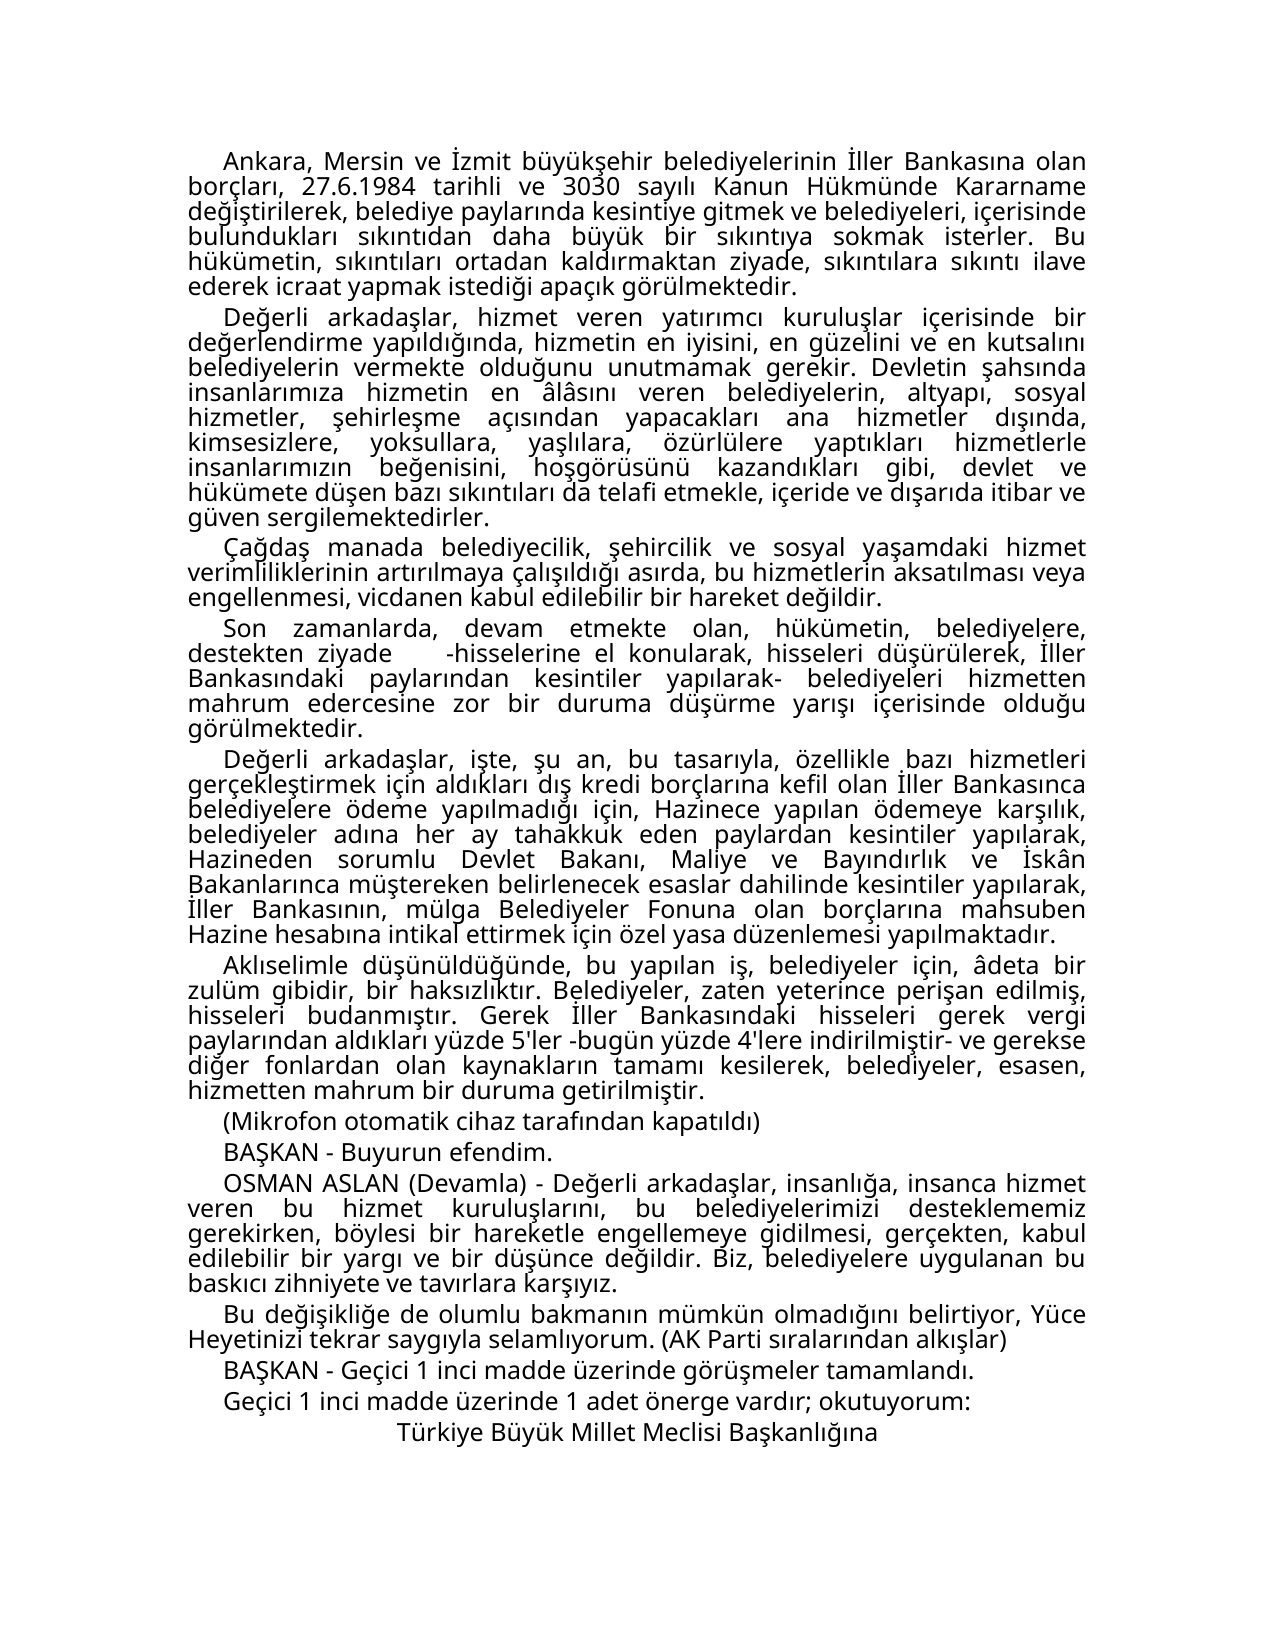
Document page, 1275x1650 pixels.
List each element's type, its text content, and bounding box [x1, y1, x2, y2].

text BAŞKAN - Buyurun efendim. [187, 1142, 1087, 1167]
text Değerli arkadaşlar, işte, şu an, bu tasarıyla, özellikle bazı hizmetleri gerçekleştirmek için aldıkları dış kredi borçlarına kefil olan İller Bankasınca belediyelere ödeme yapılmadığı için, Hazinece yapılan ödemeye karşılık, belediyeler adına her ay tahakkuk eden paylardan kesintiler yapılarak, Hazineden sorumlu Devlet Bakanı, Maliye ve Bayındırlık ve İskân Bakanlarınca müştereken belirlenecek esaslar dahilinde kesintiler yapılarak, İller Bankasının, mülga Belediyeler Fonuna olan borçlarına mahsuben Hazine hesabına intikal ettirmek için özel yasa düzenlemesi yapılmaktadır. [187, 749, 1087, 949]
text (Mikrofon otomatik cihaz tarafından kapatıldı) [187, 1111, 1087, 1136]
text BAŞKAN - Geçici 1 inci madde üzerinde görüşmeler tamamlandı. [187, 1359, 1087, 1384]
text Türkiye Büyük Millet Meclisi Başkanlığına [187, 1421, 1087, 1446]
text Bu değişikliğe de olumlu bakmanın mümkün olmadığını belirtiyor, Yüce Heyetinizi tekrar saygıyla selamlıyorum. (AK Parti sıralarından alkışlar) [187, 1303, 1087, 1353]
text Son zamanlarda, devam etmekte olan, hükümetin, belediyelere, destekten ziyade -hisselerine el konularak, hisseleri düşürülerek, İller Bankasındaki paylarından kesintiler yapılarak- belediyeleri hizmetten mahrum edercesine zor bir duruma düşürme yarışı içerisinde olduğu görülmektedir. [187, 618, 1087, 743]
text OSMAN ASLAN (Devamla) - Değerli arkadaşlar, insanlığa, insanca hizmet veren bu hizmet kuruluşlarını, bu belediyelerimizi desteklememiz gerekirken, böylesi bir hareketle engellemeye gidilmesi, gerçekten, kabul edilebilir bir yargı ve bir düşünce değildir. Biz, belediyelere uygulanan bu baskıcı zihniyete ve tavırlara karşıyız. [187, 1172, 1087, 1297]
text Aklıselimle düşünüldüğünde, bu yapılan iş, belediyeler için, âdeta bir zulüm gibidir, bir haksızlıktır. Belediyeler, zaten yeterince perişan edilmiş, hisseleri budanmıştır. Gerek İller Bankasındaki hisseleri gerek vergi paylarından aldıkları yüzde 5'ler -bugün yüzde 4'lere indirilmiştir- ve gerekse diğer fonlardan olan kaynakların tamamı kesilerek, belediyeler, esasen, hizmetten mahrum bir duruma getirilmiştir. [187, 955, 1087, 1105]
text Değerli arkadaşlar, hizmet veren yatırımcı kuruluşlar içerisinde bir değerlendirme yapıldığında, hizmetin en iyisini, en güzelini ve en kutsalını belediyelerin vermekte olduğunu unutmamak gerekir. Devletin şahsında insanlarımıza hizmetin en âlâsını veren belediyelerin, altyapı, sosyal hizmetler, şehirleşme açısından yapacakları ana hizmetler dışında, kimsesizlere, yoksullara, yaşlılara, özürlülere yaptıkları hizmetlerle insanlarımızın beğenisini, hoşgörüsünü kazandıkları gibi, devlet ve hükümete düşen bazı sıkıntıları da telafi etmekle, içeride ve dışarıda itibar ve güven sergilemektedirler. [187, 306, 1087, 531]
text Çağdaş manada belediyecilik, şehircilik ve sosyal yaşamdaki hizmet verimliliklerinin artırılmaya çalışıldığı asırda, bu hizmetlerin aksatılması veya engellenmesi, vicdanen kabul edilebilir bir hareket değildir. [187, 537, 1087, 612]
text Ankara, Mersin ve İzmit büyükşehir belediyelerinin İller Bankasına olan borçları, 27.6.1984 tarihli ve 3030 sayılı Kanun Hükmünde Kararname değiştirilerek, belediye paylarında kesintiye gitmek ve belediyeleri, içerisinde bulundukları sıkıntıdan daha büyük bir sıkıntıya sokmak isterler. Bu hükümetin, sıkıntıları ortadan kaldırmaktan ziyade, sıkıntılara sıkıntı ilave ederek icraat yapmak istediği apaçık görülmektedir. [187, 150, 1087, 300]
text Geçici 1 inci madde üzerinde 1 adet önerge vardır; okutuyorum: [187, 1390, 1087, 1415]
